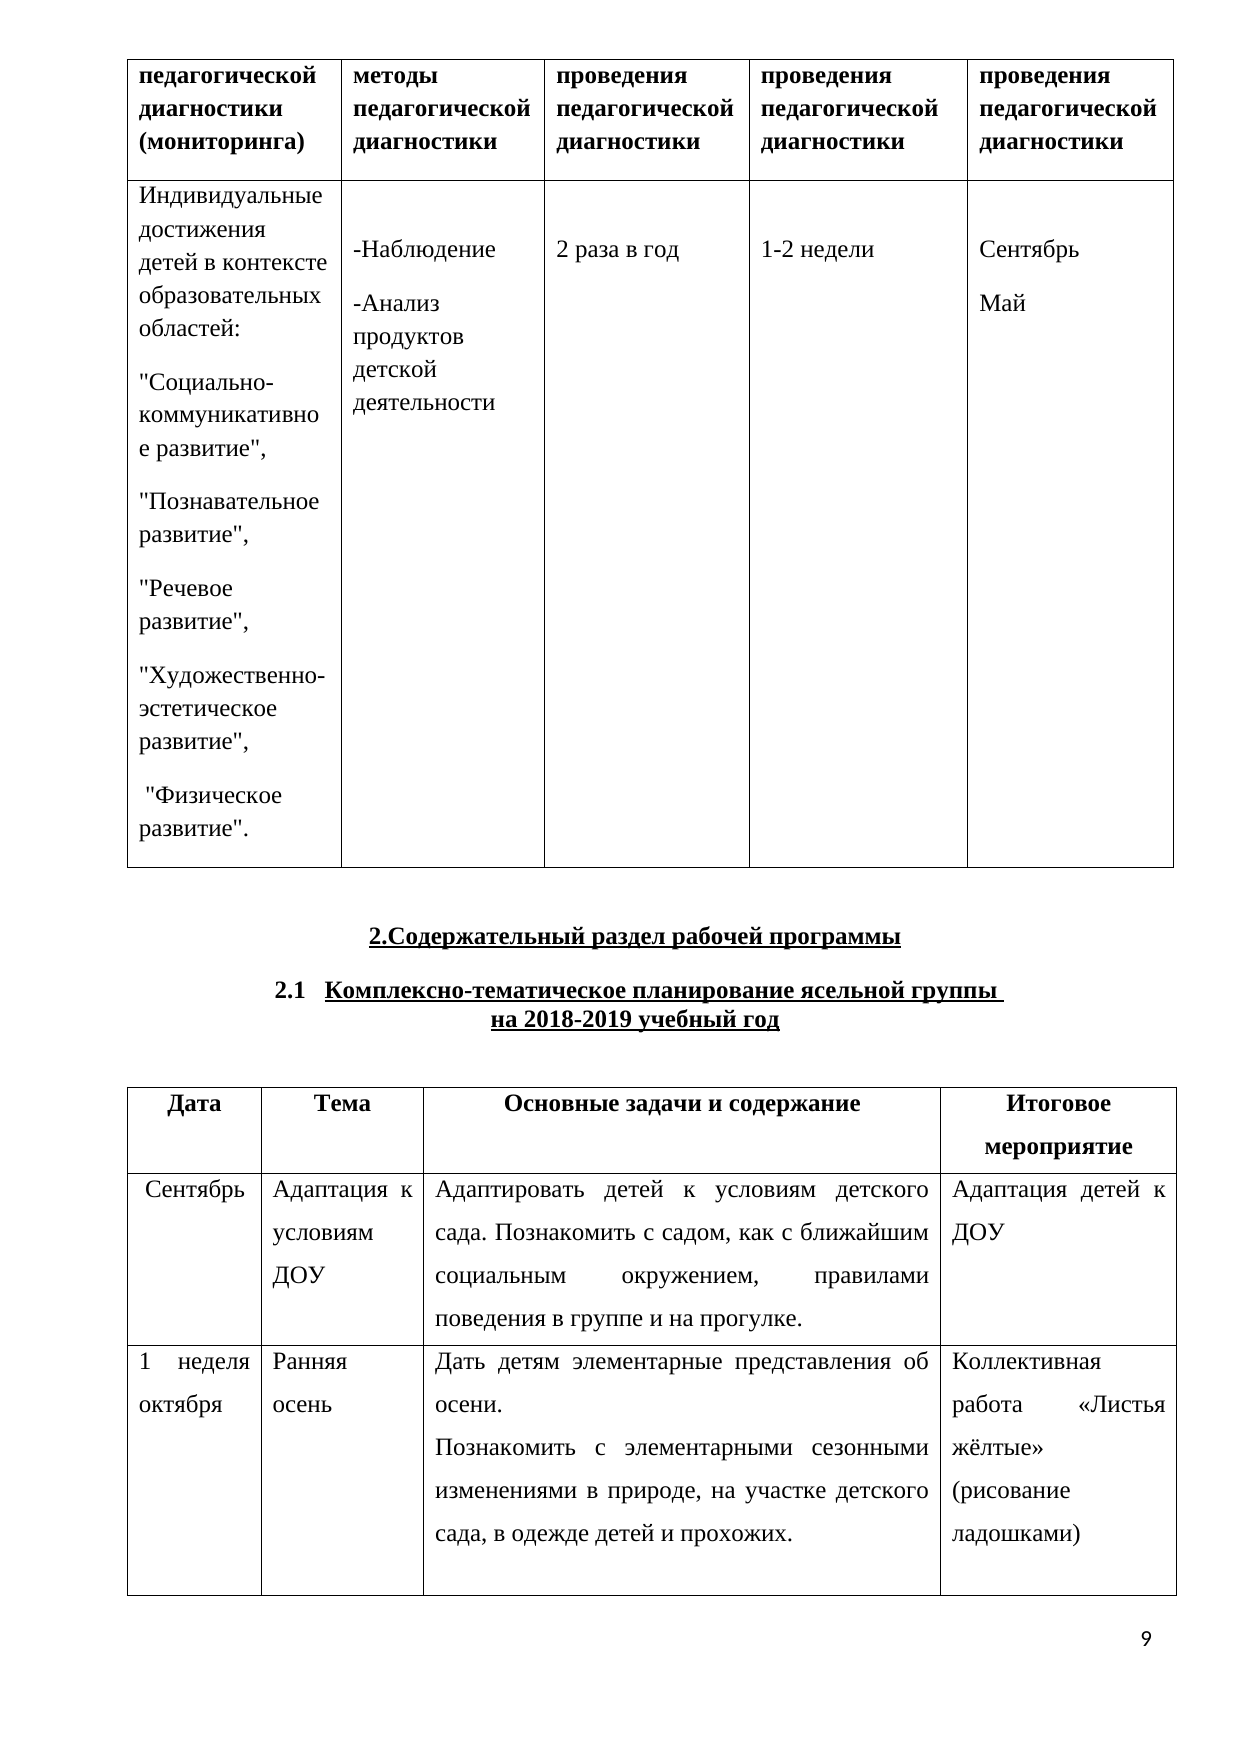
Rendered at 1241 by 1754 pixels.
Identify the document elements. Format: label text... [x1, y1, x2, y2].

table_cell 2 раза в год [545, 181, 749, 867]
table_cell 1 неделя октября [128, 1346, 261, 1595]
table_header Итоговое мероприятие [941, 1088, 1176, 1173]
table_cell Сентябрь [128, 1174, 261, 1345]
table_header Основные задачи и содержание [424, 1088, 940, 1173]
text на 2018-2019 учебный год [118, 1004, 1152, 1033]
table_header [968, 60, 1173, 179]
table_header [128, 60, 341, 179]
table_cell -Наблюдение -Анализ продуктов детской деятельности [342, 181, 544, 867]
table_cell Дать детям элементарные представления об осени. Познакомить с элементарными сезонными изменениями в природе, на участке детского сада, в одежде детей и прохожих. [424, 1346, 940, 1595]
table_cell Адаптация к условиям ДОУ [262, 1174, 423, 1345]
text 2.Содержательный раздел рабочей программы [118, 921, 1152, 950]
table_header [342, 60, 544, 179]
table_cell Ранняя осень [262, 1346, 423, 1595]
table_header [750, 60, 967, 179]
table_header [545, 60, 749, 179]
table_cell Адаптация детей к ДОУ [941, 1174, 1176, 1345]
table_header Тема [262, 1088, 423, 1173]
table_cell Сентябрь Май [968, 181, 1173, 867]
table_header Дата [128, 1088, 261, 1173]
table_cell Коллективная работа «Листья жёлтые» (рисование ладошками) [941, 1346, 1176, 1595]
text 2.1 Комплексно-тематическое планирование ясельной группы [118, 975, 1152, 1004]
table_cell 1-2 недели [750, 181, 967, 867]
table_cell Индивидуальные достижения детей в контексте образовательных областей: "Социально-коммуникативное развитие", "Познавательное развитие", "Речевое развитие", "Художественно-эстетическое развитие", "Физическое развитие". [128, 181, 341, 867]
table_cell Адаптировать детей к условиям детского сада. Познакомить с садом, как с ближайшим социальным окружением, правилами поведения в группе и на прогулке. [424, 1174, 940, 1345]
